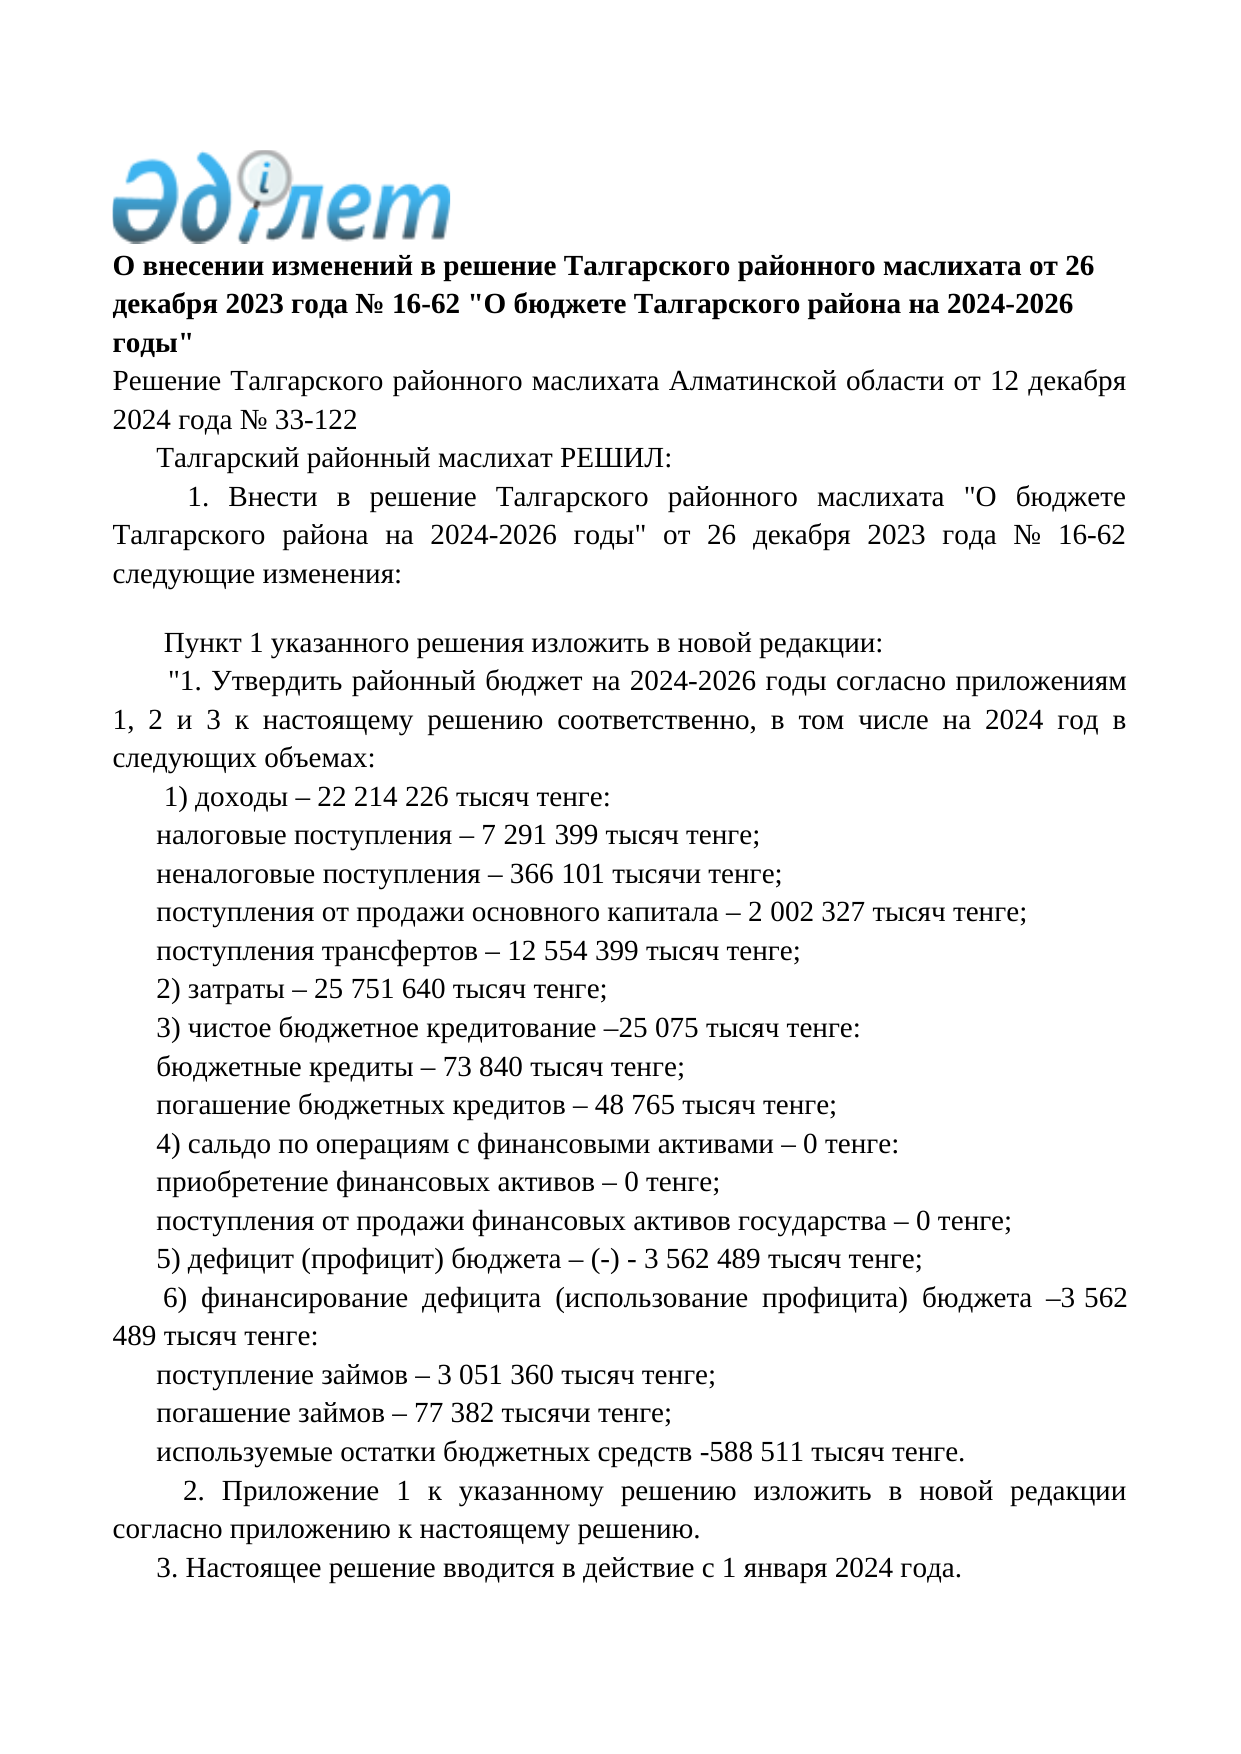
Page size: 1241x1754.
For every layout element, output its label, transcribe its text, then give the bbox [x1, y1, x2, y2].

text О внесении изменений в решение Талгарского районного маслихата от 26 декабря 2023 года № 16-62 "О бюджете Талгарского района на 2024-2026 годы" [112, 248, 1128, 358]
text Решение Талгарского районного маслихата Алматинской области от 12 декабря 2024 года № 33-122 [112, 363, 1128, 435]
text используемые остатки бюджетных средств -588 511 тысяч тенге. [112, 1434, 1128, 1468]
text поступления от продажи основного капитала – 2 002 327 тысяч тенге; [112, 894, 1128, 928]
text 2. Приложение 1 к указанному решению изложить в новой редакции согласно приложению к настоящему решению. [112, 1473, 1128, 1545]
text поступления от продажи финансовых активов государства – 0 тенге; [112, 1203, 1128, 1236]
text 2) затраты – 25 751 640 тысяч тенге; [112, 972, 1128, 1005]
text погашение бюджетных кредитов – 48 765 тысяч тенге; [112, 1087, 1128, 1121]
text 3. Настоящее решение вводится в действие с 1 января 2024 года. [112, 1550, 1128, 1583]
text 5) дефицит (профицит) бюджета – (-) - 3 562 489 тысяч тенге; [112, 1241, 1128, 1275]
text налоговые поступления – 7 291 399 тысяч тенге; [112, 817, 1128, 851]
text 6) финансирование дефицита (использование профицита) бюджета –3 562 489 тысяч тенге: [112, 1280, 1128, 1352]
text 3) чистое бюджетное кредитование –25 075 тысяч тенге: [112, 1010, 1128, 1044]
text неналоговые поступления – 366 101 тысячи тенге; [112, 856, 1128, 889]
text 1) доходы – 22 214 226 тысяч тенге: [112, 779, 1128, 812]
text бюджетные кредиты – 73 840 тысяч тенге; [112, 1049, 1128, 1082]
text погашение займов – 77 382 тысячи тенге; [112, 1396, 1128, 1429]
text поступление займов – 3 051 360 тысяч тенге; [112, 1357, 1128, 1391]
text 1. Внести в решение Талгарского районного маслихата "О бюджете Талгарского района на 2024-2026 годы" от 26 декабря 2023 года № 16-62 следующие изменения: [112, 479, 1128, 589]
text приобретение финансовых активов – 0 тенге; [112, 1164, 1128, 1198]
text 4) сальдо по операциям с финансовыми активами – 0 тенге: [112, 1126, 1128, 1159]
text "1. Утвердить районный бюджет на 2024-2026 годы согласно приложениям 1, 2 и 3 к настоящему решению соответственно, в том числе на 2024 год в следующих объемах: [112, 663, 1128, 774]
picture [112, 150, 451, 244]
text Талгарский районный маслихат РЕШИЛ: [112, 440, 1128, 474]
text Пункт 1 указанного решения изложить в новой редакции: [112, 625, 1128, 658]
text поступления трансфертов – 12 554 399 тысяч тенге; [112, 933, 1128, 967]
